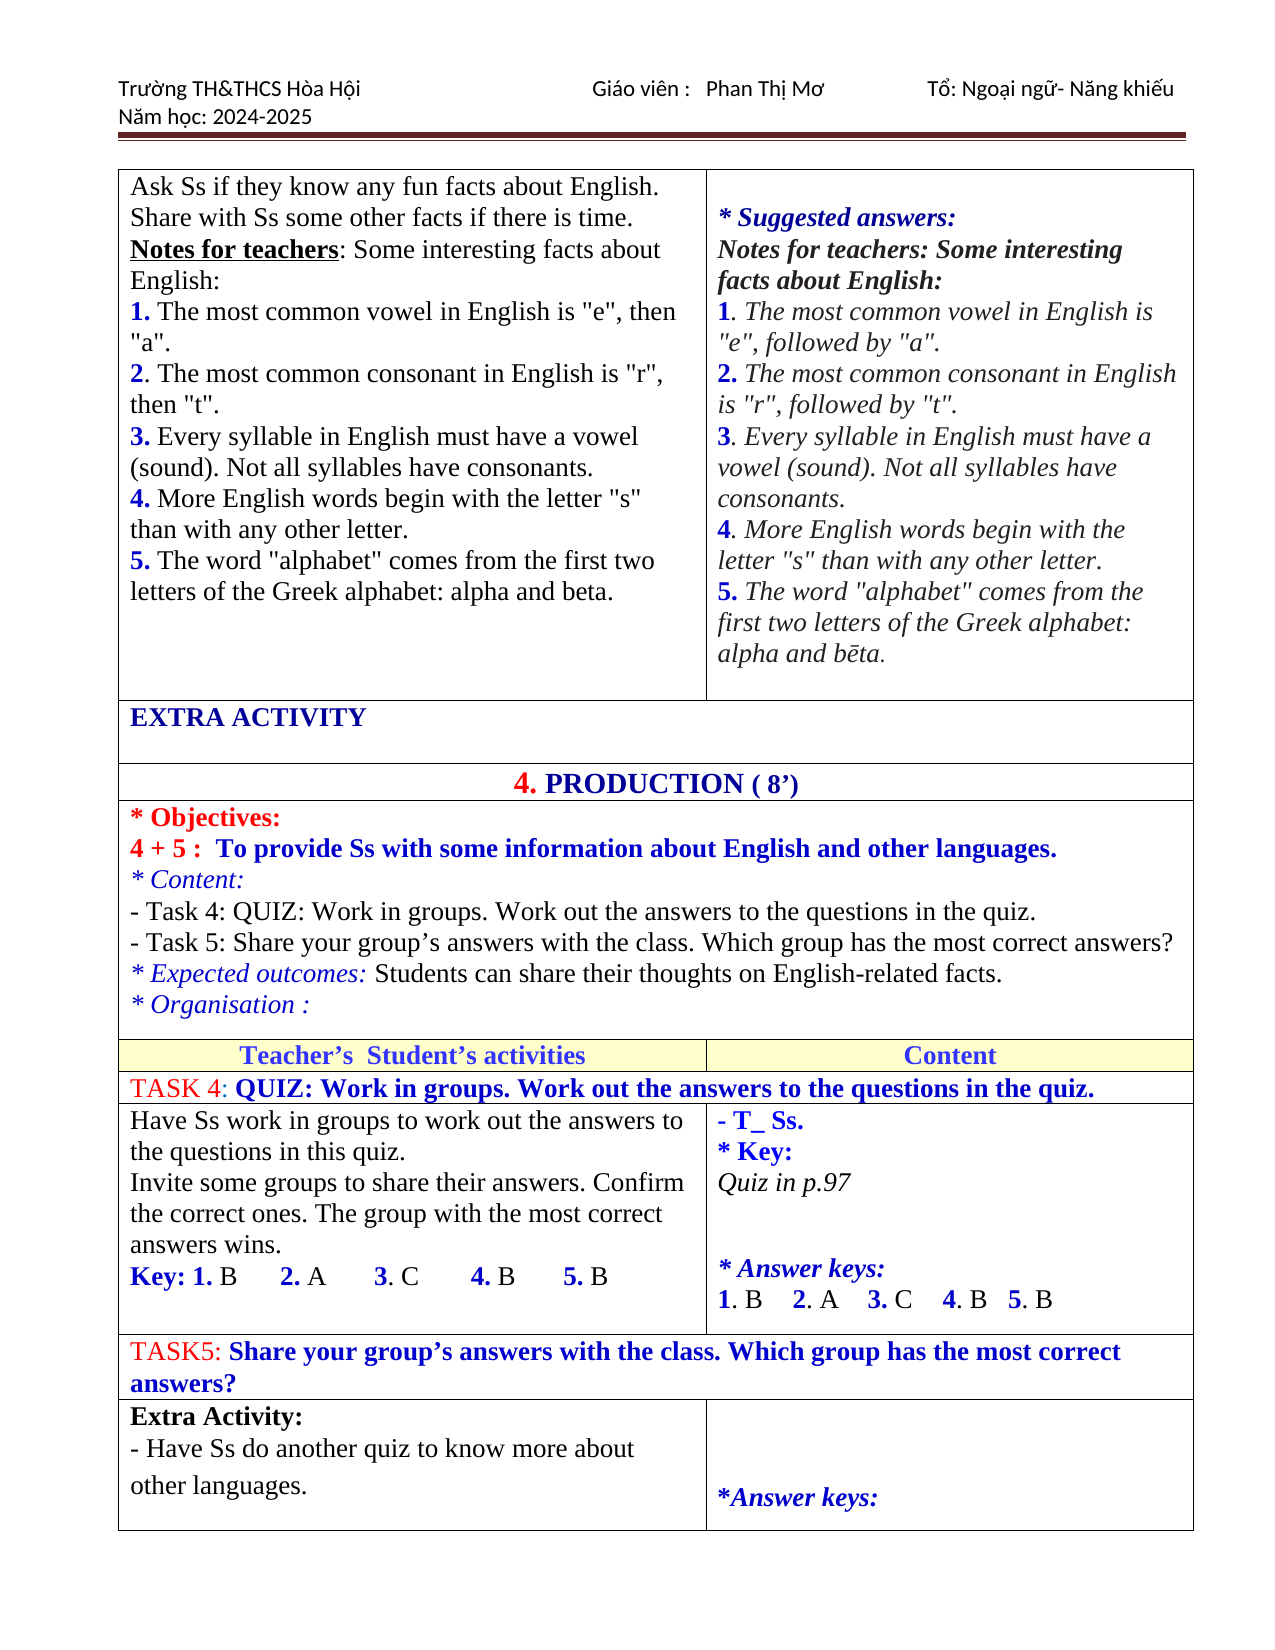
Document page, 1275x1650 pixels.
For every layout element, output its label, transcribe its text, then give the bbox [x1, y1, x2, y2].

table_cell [707, 170, 1193, 700]
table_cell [707, 1400, 1193, 1529]
table_cell 4. PRODUCTION ( 8’) [119, 764, 1193, 800]
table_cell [119, 170, 706, 700]
table_cell Content [707, 1040, 1193, 1071]
table_cell EXTRA ACTIVITY [119, 701, 1193, 763]
table_cell * Objectives: 4 + 5 : To provide Ss with some information about English and other languages. * Content: - Task 4: QUIZ: Work in groups. Work out the answers to the questions in the quiz. - Task 5: Share your group’s answers with the class. Which group has the most correct answers? * Expected outcomes: Students can share their thoughts on English-related facts. * Organisation : [119, 801, 1193, 1038]
table_cell TASK5: Share your group’s answers with the class. Which group has the most correct answers? [119, 1335, 1193, 1399]
table_cell Teacher’s Student’s activities [119, 1040, 706, 1071]
table_cell Have Ss work in groups to work out the answers to the questions in this quiz. Invite some groups to share their answers. Confirm the correct ones. The group with the most correct answers wins. Key: 1. B 2. A 3. C 4. B 5. B [119, 1104, 706, 1334]
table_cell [119, 1400, 706, 1529]
table_cell - T_ Ss. * Key: Quiz in p.97 * Answer keys: 1. B 2. A 3. C 4. B 5. B [707, 1104, 1193, 1334]
table_cell TASK 4: QUIZ: Work in groups. Work out the answers to the questions in the quiz. [119, 1072, 1193, 1103]
